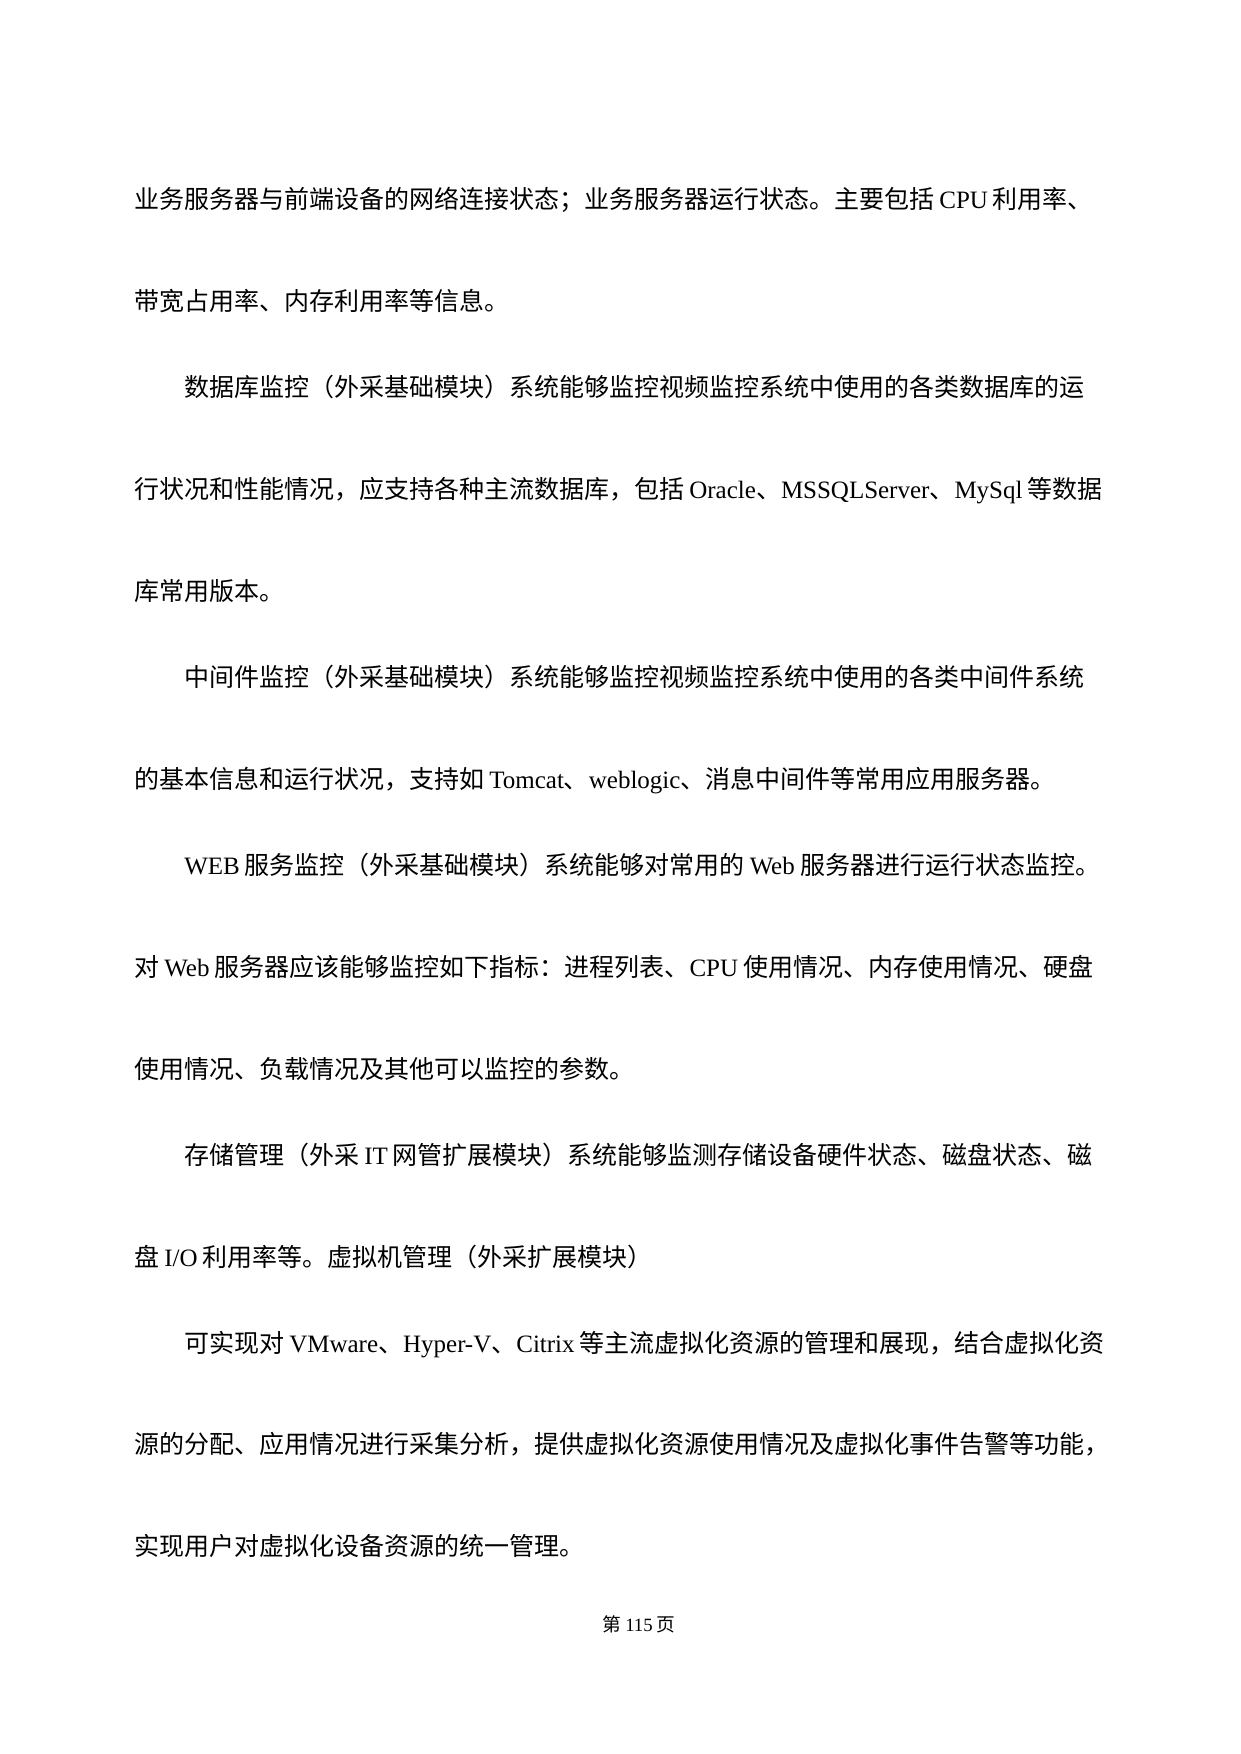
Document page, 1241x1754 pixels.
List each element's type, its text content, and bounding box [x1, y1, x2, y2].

text 数据库监控（外采基础模块）系统能够监控视频监控系统中使用的各类数据库的运行状况和性能情况，应支持各种主流数据库，包括Oracle、MSSQLServer、MySql等数据库常用版本。 [134, 352, 1106, 623]
text 中间件监控（外采基础模块）系统能够监控视频监控系统中使用的各类中间件系统的基本信息和运行状况，支持如Tomcat、weblogic、消息中间件等常用应用服务器。 [134, 642, 1106, 811]
text 可实现对VMware、Hyper-V、Citrix等主流虚拟化资源的管理和展现，结合虚拟化资源的分配、应用情况进行采集分析，提供虚拟化资源使用情况及虚拟化事件告警等功能，实现用户对虚拟化设备资源的统一管理。 [134, 1307, 1106, 1579]
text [134, 164, 1106, 334]
text 存储管理（外采IT网管扩展模块）系统能够监测存储设备硬件状态、磁盘状态、磁盘I/O利用率等。虚拟机管理（外采扩展模块） [134, 1119, 1106, 1289]
text WEB服务监控（外采基础模块）系统能够对常用的Web服务器进行运行状态监控。对Web服务器应该能够监控如下指标：进程列表、CPU使用情况、内存使用情况、硬盘使用情况、负载情况及其他可以监控的参数。 [134, 829, 1106, 1101]
